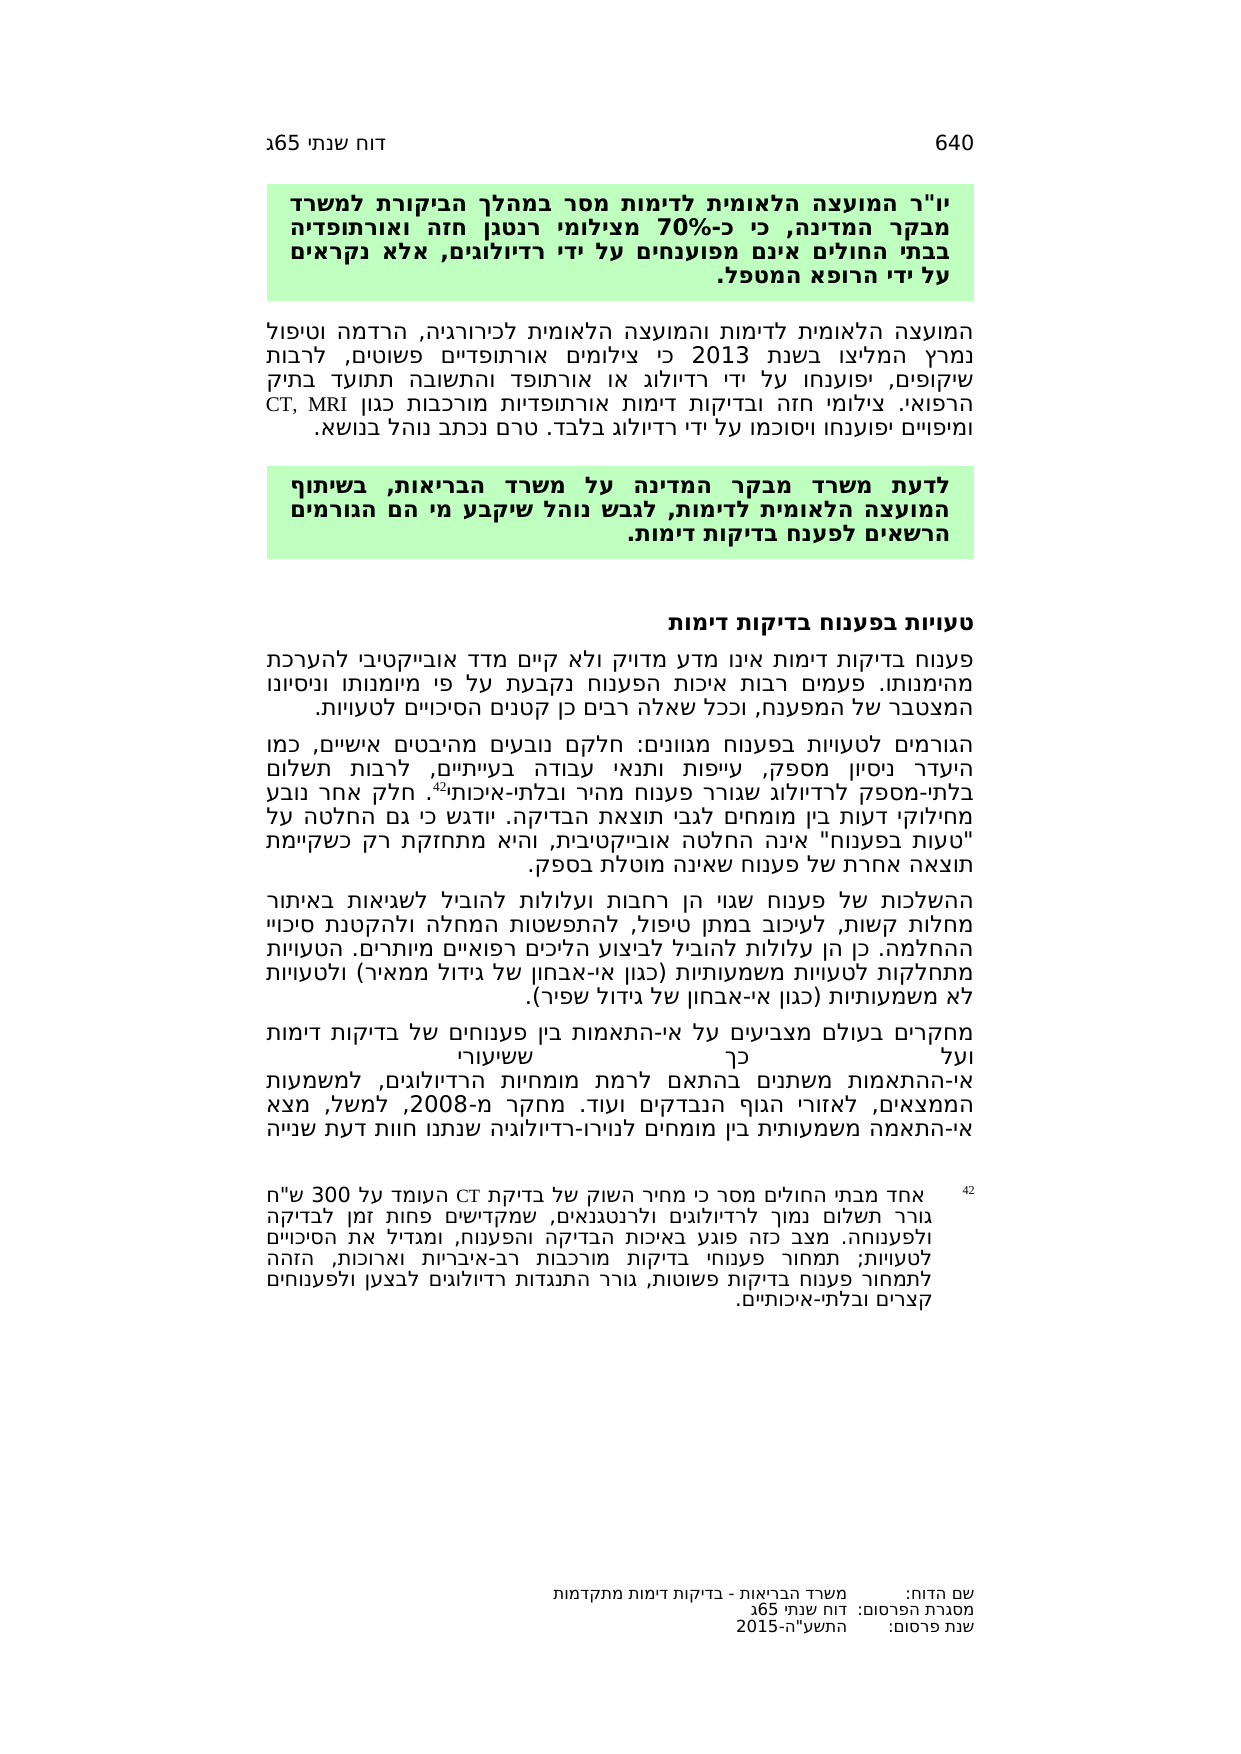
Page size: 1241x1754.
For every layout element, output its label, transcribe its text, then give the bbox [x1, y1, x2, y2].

text מחקרים בעולם מצביעים על אי-התאמות בין פענוחים של בדיקות דימות ועל כך ששיעורי אי-ההתאמות משתנים בהתאם לרמת מומחיות הרדיולוגים, למשמעות הממצאים, לאזורי הגוף הנבדקים ועוד. מחקר מ-2008, למשל, מצא אי-התאמה משמעותית בין מומחים לנוירו-רדיולוגיה שנתנו חוות דעת שנייה לבין רדיולוגים כלליים שנתנו חוות דעת ראשונה ב-13% מהמקרים; מחקר נוסף מ-2010 בחן אי-התאמות בין פענוחי בדיקות CT של רדיולוגים. אי-ההתאמות כללו פענוחים שהודגמו בהם ממצאים לעומת כאלה שלא הודגמו בהם ממצאים; כאלה שהודגמו בהם ממצאים אולם היו חילוקי דעות לגבי משמעותם; ושונות בהמלצות שניתנו על ידי המפענחים. נמצא כי שיעור אי-ההתאמות בנושאים לא משמעותיים היה 32% ואילו בנושאים משמעותיים 26%; במטה-אנליזה שפורסמה ב-2014 נכללו 58 מחקרים שבחנו פענוחים של כ-400,000 בדיקות CT במבוגרים. שיעורי אי-ההתאמות שנמצאו בפענוחים התפלגו על פי תחומי התמחות הרדיולוגים באזורי גוף שונים: שיעור אי-ההתאמה הכללי עמד על 7.7%; שיעור אי-ההתאמה המשמעותי עמד על 2.4%; שיעור אי-ההתאמה המשמעותי בבדיקות CT ראש עמד על 0.8%; בבדיקות CT בעמוד השדרה - 0.7%; בבדיקות CT חזה - 2.8%; ובאזור הבטן - 2.6%; במצבים שבהם ניתן לרדיולוגים מידע קודם על החולה היה שיעור אי-ההתאמה המשמעותי רק 2.0%; וכשלא ניתן מידע כזה צמח שיעור אי-ההתאמה ליותר מ-12.1%. [266, 1022, 974, 1141]
text הגורמים לטעויות בפענוח מגוונים: חלקם נובעים מהיבטים אישיים, כמו היעדר ניסיון מספק, עייפות ותנאי עבודה בעייתיים, לרבות תשלום בלתי-מספק לרדיולוג שגורר פענוח מהיר ובלתי-איכותי. חלק אחר נובע מחילוקי דעות בין מומחים לגבי תוצאת הבדיקה. יודגש כי גם החלטה על "טעות בפענוח" אינה החלטה אובייקטיבית, והיא מתחזקת רק כשקיימת תוצאה אחרת של פענוח שאינה מוטלת בספק. [266, 733, 974, 877]
text לדעת משרד מבקר המדינה על משרד הבריאות, בשיתוף המועצה הלאומית לדימות, לגבש נוהל שיקבע מי הם הגורמים הרשאים לפענח בדיקות דימות. [267, 466, 974, 559]
text יו"ר המועצה הלאומית לדימות מסר במהלך הביקורת למשרד מבקר המדינה, כי כ-70% מצילומי רנטגן חזה ואורתופדיה בבתי החולים אינם מפוענחים על ידי רדיולוגים, אלא נקראים על ידי הרופא המטפל. [267, 184, 974, 301]
text ההשלכות של פענוח שגוי הן רחבות ועלולות להוביל לשגיאות באיתור מחלות קשות, לעיכוב במתן טיפול, להתפשטות המחלה ולהקטנת סיכויי ההחלמה. כן הן עלולות להוביל לביצוע הליכים רפואיים מיותרים. הטעויות מתחלקות לטעויות משמעותיות (כגון אי-אבחון של גידול ממאיר) ולטעויות לא משמעותיות (כגון אי-אבחון של גידול שפיר). [266, 889, 974, 1009]
text פענוח בדיקות דימות אינו מדע מדויק ולא קיים מדד אובייקטיבי להערכת מהימנותו. פעמים רבות איכות הפענוח נקבעת על פי מיומנותו וניסיונו המצטבר של המפענח, וככל שאלה רבים כן קטנים הסיכויים לטעויות. [266, 649, 974, 721]
text טעויות בפענוח בדיקות דימות [266, 609, 974, 636]
text המועצה הלאומית לדימות והמועצה הלאומית לכירורגיה, הרדמה וטיפול נמרץ המליצו בשנת 2013 כי צילומים אורתופדיים פשוטים, לרבות שיקופים, יפוענחו על ידי רדיולוג או אורתופד והתשובה תתועד בתיק הרפואי. צילומי חזה ובדיקות דימות אורתופדיות מורכבות כגון CT, MRI ומיפויים יפוענחו ויסוכמו על ידי רדיולוג בלבד. טרם נכתב נוהל בנושא. [266, 321, 974, 440]
